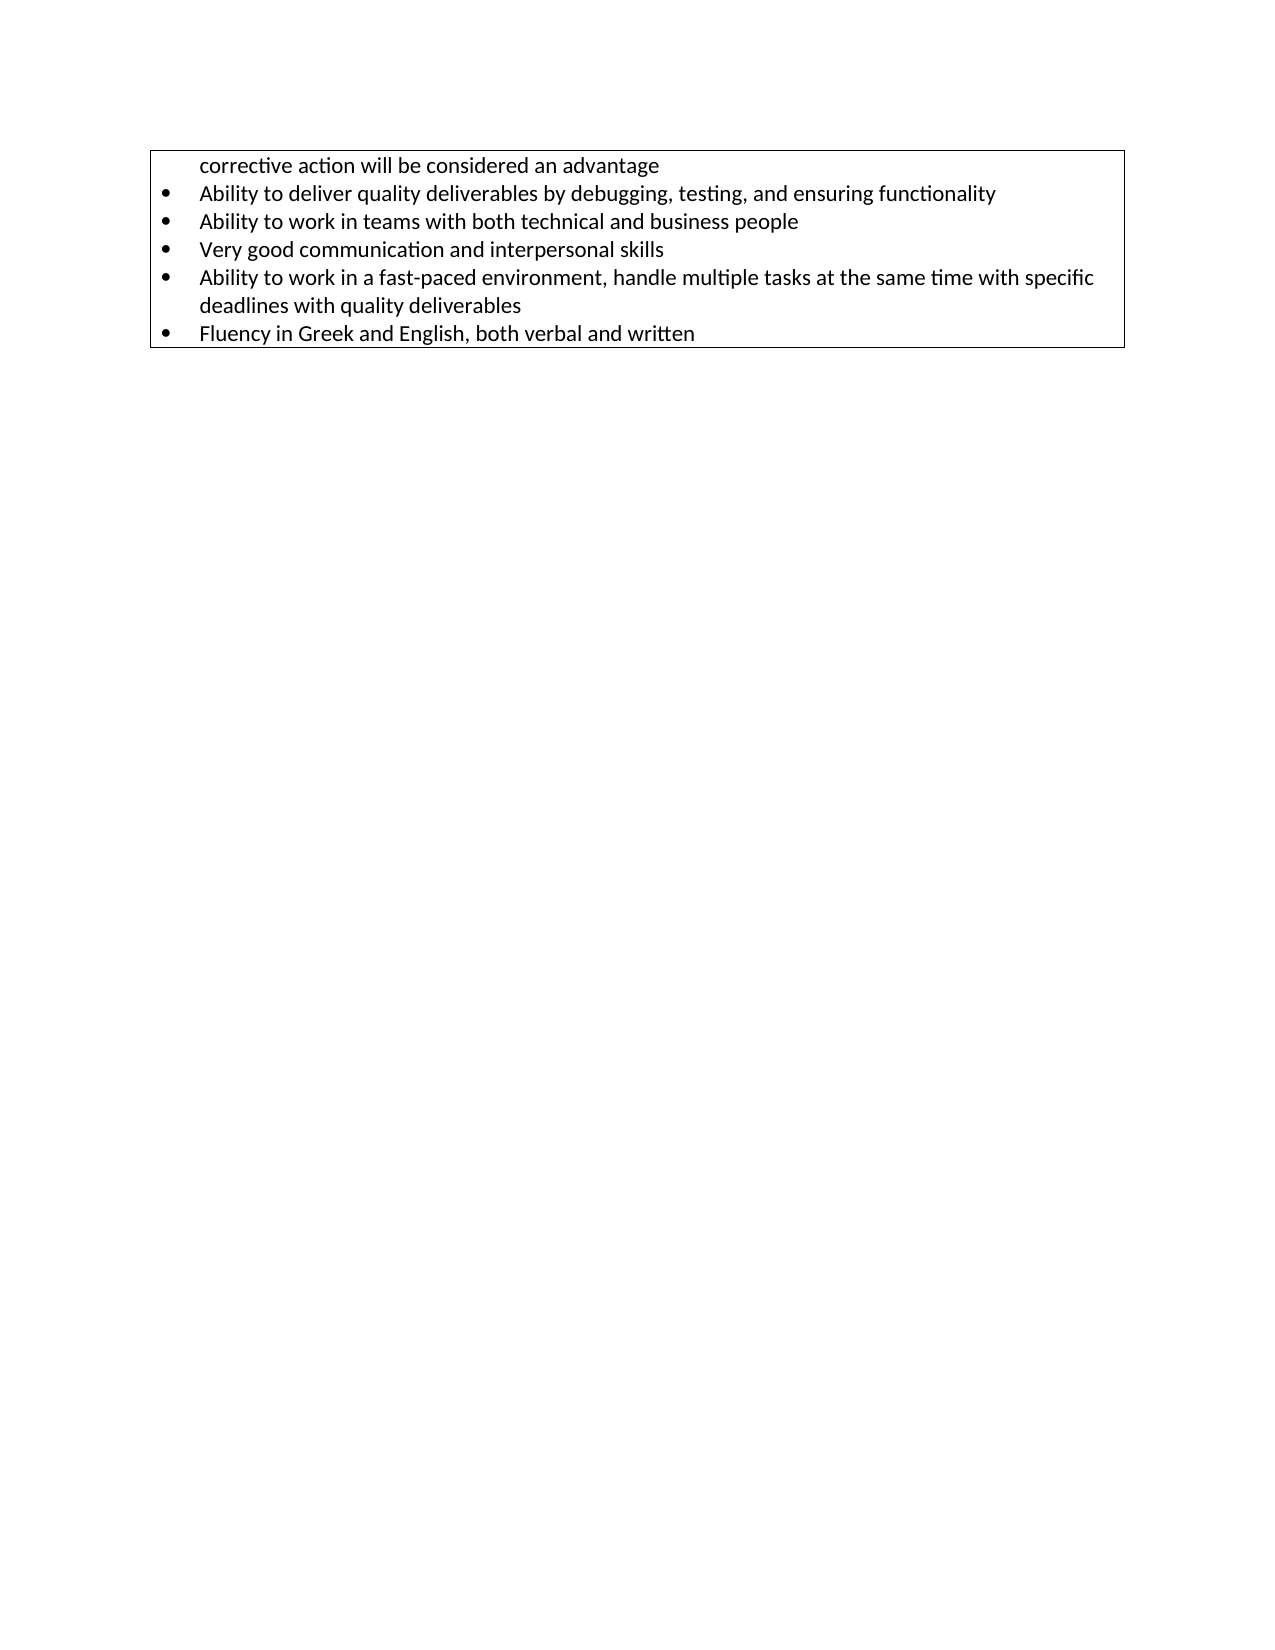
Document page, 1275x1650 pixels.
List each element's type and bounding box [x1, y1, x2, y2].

table_cell [151, 151, 1124, 347]
